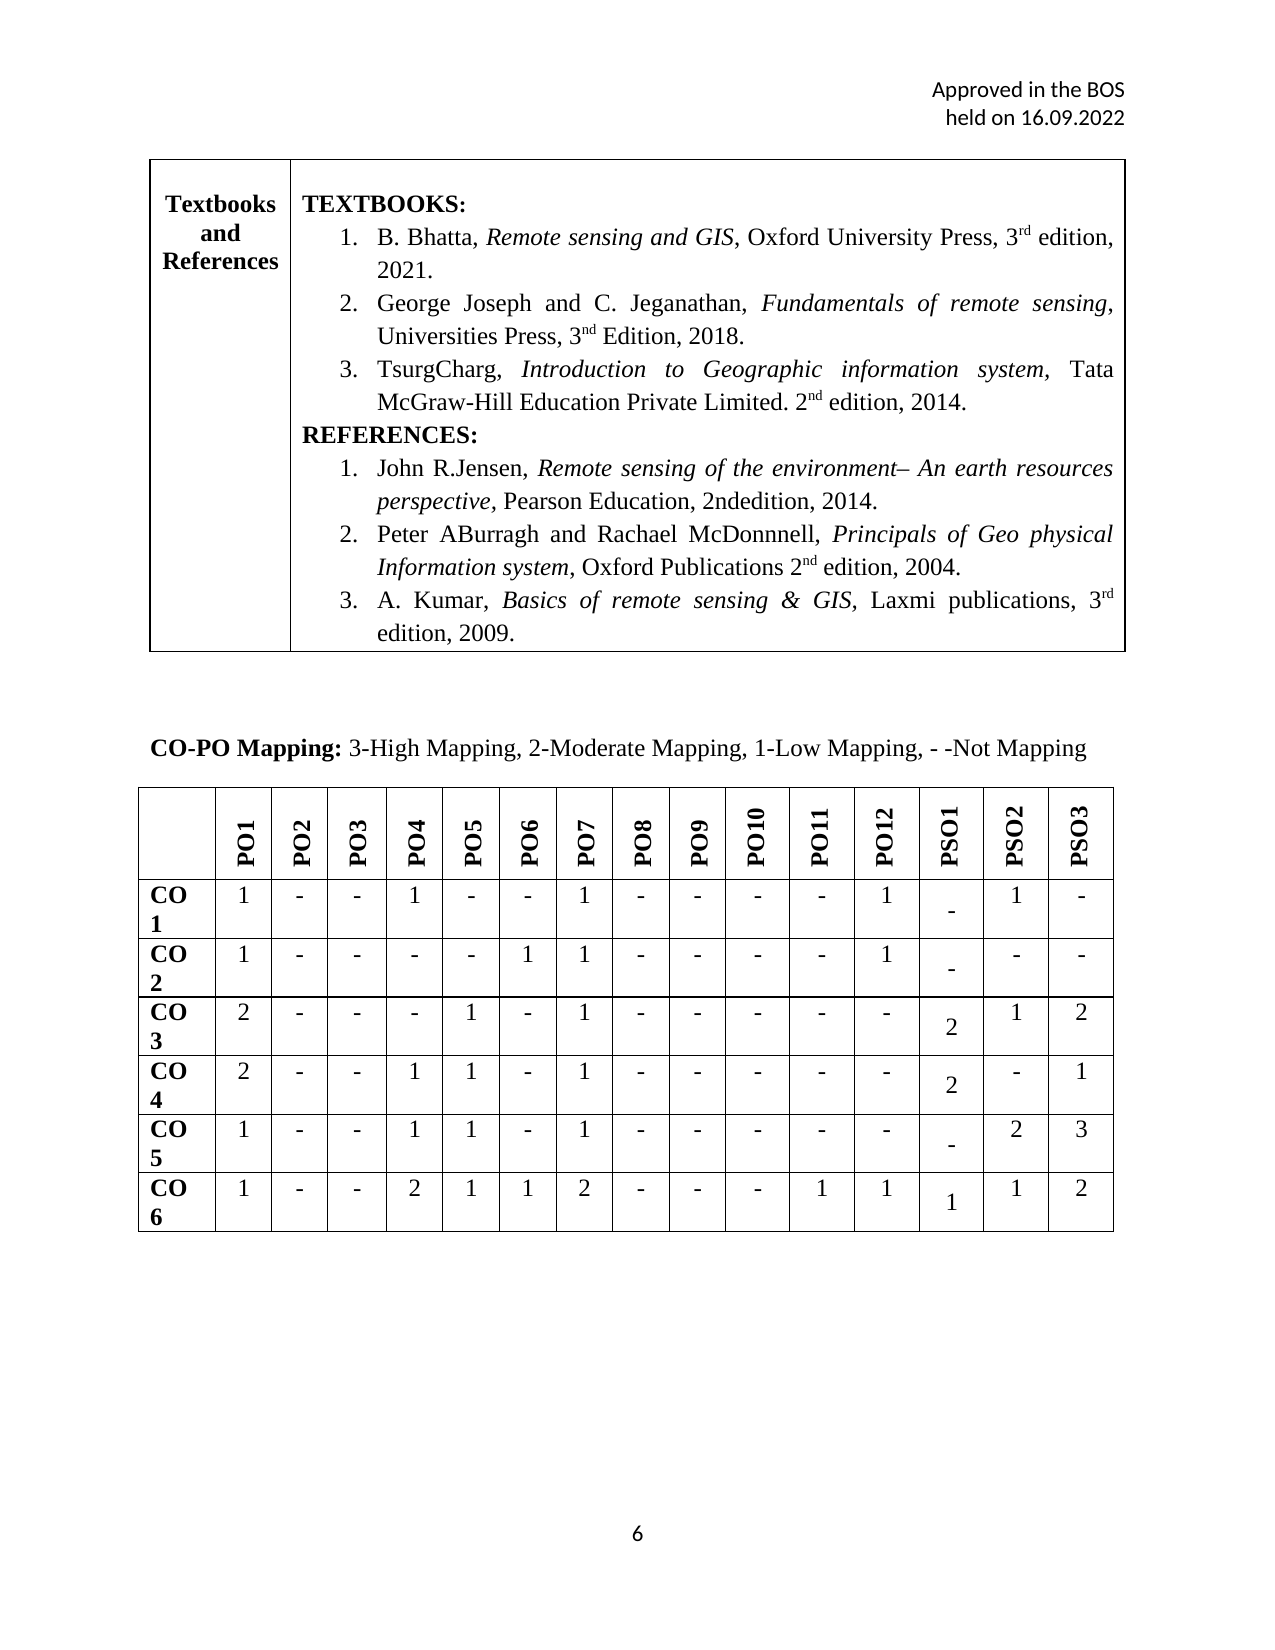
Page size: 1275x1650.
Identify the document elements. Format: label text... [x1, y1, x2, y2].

table_cell - [272, 1173, 327, 1231]
table_cell - [790, 880, 854, 938]
table_cell 2 [387, 1173, 442, 1231]
table_cell 2 [920, 998, 983, 1055]
table_header PO7 [557, 788, 612, 879]
table_cell 1 [557, 939, 612, 996]
table_cell 1 [557, 880, 612, 938]
text CO-PO Mapping: 3-High Mapping, 2-Moderate Mapping, 1-Low Mapping, - -Not Mapping [150, 733, 1125, 762]
table_cell - [855, 1056, 919, 1113]
table_cell CO 5 [139, 1115, 215, 1172]
table_cell 1 [855, 880, 919, 938]
table_cell 1 [216, 1173, 271, 1231]
table_cell CO 3 [139, 998, 215, 1055]
table_cell 1 [216, 939, 271, 996]
table_cell 2 [984, 1115, 1048, 1172]
table_cell 1 [443, 1056, 499, 1113]
table_cell - [790, 1115, 854, 1172]
table_cell - [500, 1056, 556, 1113]
table_cell - [613, 1115, 669, 1172]
table_cell - [726, 939, 789, 996]
table_cell CO 1 [139, 880, 215, 938]
table_cell - [272, 998, 327, 1055]
table_cell 1 [557, 1115, 612, 1172]
table_cell - [387, 998, 442, 1055]
table_header PO2 [272, 788, 327, 879]
table_header PO9 [670, 788, 725, 879]
table_cell - [726, 1115, 789, 1172]
table_header [139, 788, 215, 879]
table_header PSO1 [920, 788, 983, 879]
table_cell - [1049, 939, 1113, 996]
table_cell - [328, 880, 386, 938]
table_cell 1 [387, 880, 442, 938]
table_header TEXTBOOKS: B. Bhatta, Remote sensing and GIS, Oxford University Press, 3rd edition, 2021. George Joseph and C. Jeganathan, Fundamentals of remote sensing, Universities Press, 3nd Edition, 2018. TsurgCharg, Introduction to Geographic information system, Tata McGraw-Hill Education Private Limited. 2nd edition, 2014. REFERENCES: John R.Jensen, Remote sensing of the environment– An earth resources perspective, Pearson Education, 2ndedition, 2014. Peter ABurragh and Rachael McDonnnell, Principals of Geo physical Information system, Oxford Publications 2nd edition, 2004. A. Kumar, Basics of remote sensing & GIS, Laxmi publications, 3rd edition, 2009. [291, 160, 1124, 651]
table_cell 1 [557, 998, 612, 1055]
table_cell - [500, 1115, 556, 1172]
table_cell 1 [387, 1056, 442, 1113]
table_cell - [272, 880, 327, 938]
table_cell - [790, 1056, 854, 1113]
table_cell CO 2 [139, 939, 215, 996]
table_header PO11 [790, 788, 854, 879]
table_cell - [726, 1173, 789, 1231]
table_cell - [443, 880, 499, 938]
table_cell - [500, 880, 556, 938]
table_cell - [920, 880, 983, 938]
table_header PO4 [387, 788, 442, 879]
table_cell - [613, 1056, 669, 1113]
table_header PO12 [855, 788, 919, 879]
table_cell - [670, 1173, 725, 1231]
table_cell - [670, 880, 725, 938]
table_cell - [272, 939, 327, 996]
table_cell - [443, 939, 499, 996]
table_cell 2 [216, 1056, 271, 1113]
table_cell - [272, 1115, 327, 1172]
table_header PO6 [500, 788, 556, 879]
table_header PSO2 [984, 788, 1048, 879]
table_cell - [855, 1115, 919, 1172]
table_cell - [613, 1173, 669, 1231]
table_cell - [328, 939, 386, 996]
table_cell - [984, 939, 1048, 996]
table_cell 1 [855, 1173, 919, 1231]
table_cell 1 [790, 1173, 854, 1231]
table_cell - [328, 1173, 386, 1231]
table_cell - [920, 939, 983, 996]
table_cell - [613, 939, 669, 996]
table_cell 2 [1049, 1173, 1113, 1231]
table_cell 1 [443, 1115, 499, 1172]
table_cell 2 [557, 1173, 612, 1231]
table_cell - [984, 1056, 1048, 1113]
table_header PO8 [613, 788, 669, 879]
table_cell - [670, 939, 725, 996]
table_cell 1 [855, 939, 919, 996]
table_cell - [855, 998, 919, 1055]
table_cell - [613, 880, 669, 938]
table_cell - [328, 1115, 386, 1172]
table_cell 1 [443, 1173, 499, 1231]
table_cell - [328, 998, 386, 1055]
table_cell - [272, 1056, 327, 1113]
table_cell 3 [1049, 1115, 1113, 1172]
table_header PO10 [726, 788, 789, 879]
table_cell 1 [920, 1173, 983, 1231]
table_header Textbooks and References [151, 160, 290, 651]
table_cell 2 [1049, 998, 1113, 1055]
table_cell - [790, 998, 854, 1055]
table_cell - [670, 1056, 725, 1113]
table_cell - [790, 939, 854, 996]
table_cell 1 [443, 998, 499, 1055]
table_cell CO 4 [139, 1056, 215, 1113]
table_cell - [328, 1056, 386, 1113]
table_cell - [613, 998, 669, 1055]
table_cell 1 [1049, 1056, 1113, 1113]
table_cell 2 [920, 1056, 983, 1113]
table_header PSO3 [1049, 788, 1113, 879]
table_cell 2 [216, 998, 271, 1055]
table_cell 1 [984, 1173, 1048, 1231]
table_cell 1 [216, 1115, 271, 1172]
table_cell - [726, 998, 789, 1055]
table_cell 1 [500, 939, 556, 996]
table_cell 1 [387, 1115, 442, 1172]
table_cell - [726, 880, 789, 938]
table_cell - [920, 1115, 983, 1172]
table_cell - [1049, 880, 1113, 938]
table_cell 1 [984, 880, 1048, 938]
table_header PO1 [216, 788, 271, 879]
table_header PO3 [328, 788, 386, 879]
table_cell - [726, 1056, 789, 1113]
table_cell - [387, 939, 442, 996]
table_cell - [670, 1115, 725, 1172]
table_cell CO 6 [139, 1173, 215, 1231]
table_cell - [670, 998, 725, 1055]
table_header PO5 [443, 788, 499, 879]
table_cell 1 [500, 1173, 556, 1231]
table_cell 1 [984, 998, 1048, 1055]
table_cell - [500, 998, 556, 1055]
table_cell 1 [216, 880, 271, 938]
table_cell 1 [557, 1056, 612, 1113]
